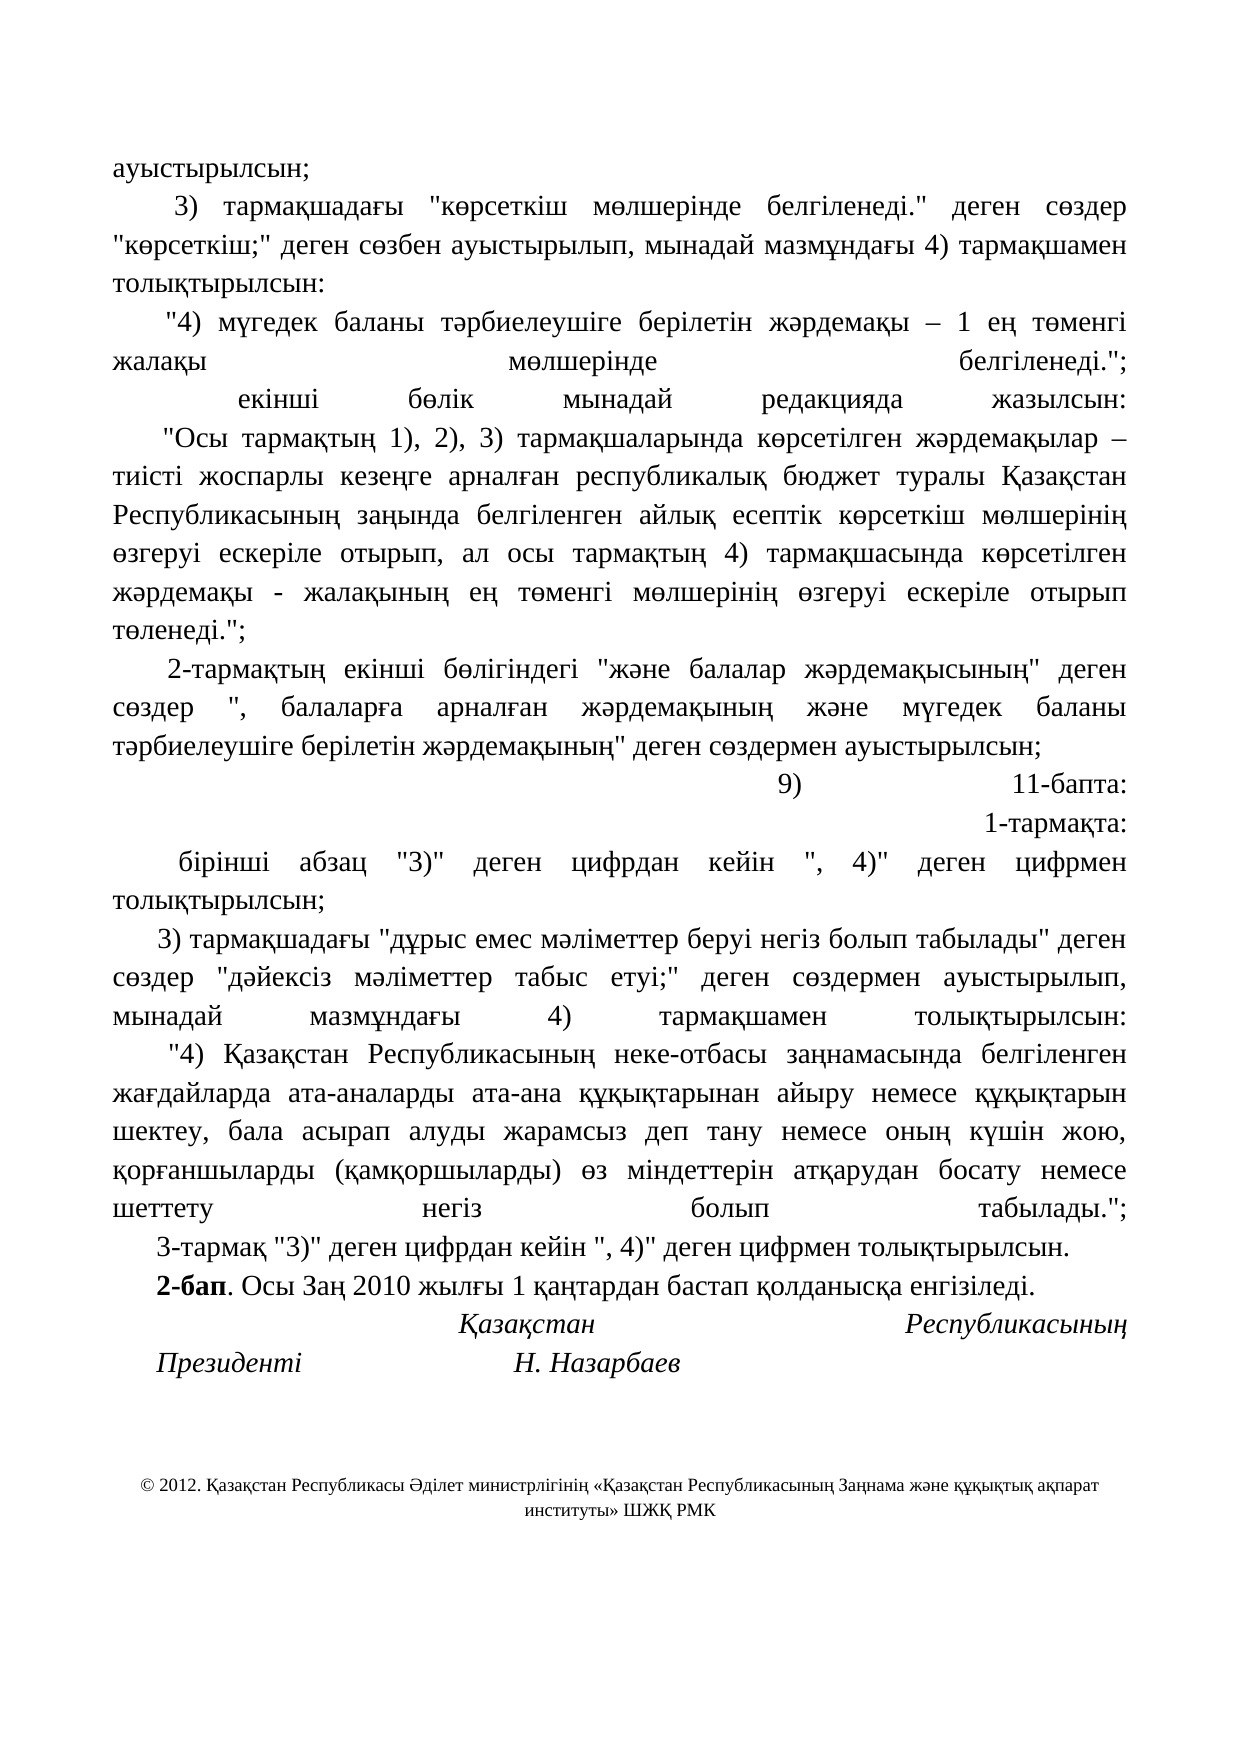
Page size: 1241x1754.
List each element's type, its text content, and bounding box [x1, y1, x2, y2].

text Қазақстан Республикасының Президенті Н. Назарбаев [112, 1306, 1128, 1378]
text © 2012. Қазақстан Республикасы Әділет министрлігінің «Қазақстан Республикасының Заңнама және құқықтық ақпарат институты» ШЖҚ РМК [112, 1474, 1128, 1520]
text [112, 150, 1128, 762]
text 9) 11-бапта: 1-тармақта: бірінші абзац "3)" деген цифрдан кейін ", 4)" деген цифрмен толықтырылсын; 3) тармақшадағы "дұрыс емес мәліметтер беруі негіз болып табылады" деген сөздер "дәйексіз мәліметтер табыс етуі;" деген сөздермен ауыстырылып, мынадай мазмұндағы 4) тармақшамен толықтырылсын: "4) Қазақстан Республикасының неке-отбасы заңнамасында белгіленген жағдайларда ата-аналарды ата-ана құқықтарынан айыру немесе құқықтарын шектеу, бала асырап алуды жарамсыз деп тану немесе оның күшін жою, қорғаншыларды (қамқоршыларды) өз міндеттерін атқарудан босату немесе шеттету негіз болып табылады."; 3-тармақ "3)" деген цифрдан кейін ", 4)" деген цифрмен толықтырылсын. [112, 767, 1128, 1263]
text 2-бап. Осы Заң 2010 жылғы 1 қаңтардан бастап қолданысқа енгізіледі. [112, 1268, 1128, 1301]
